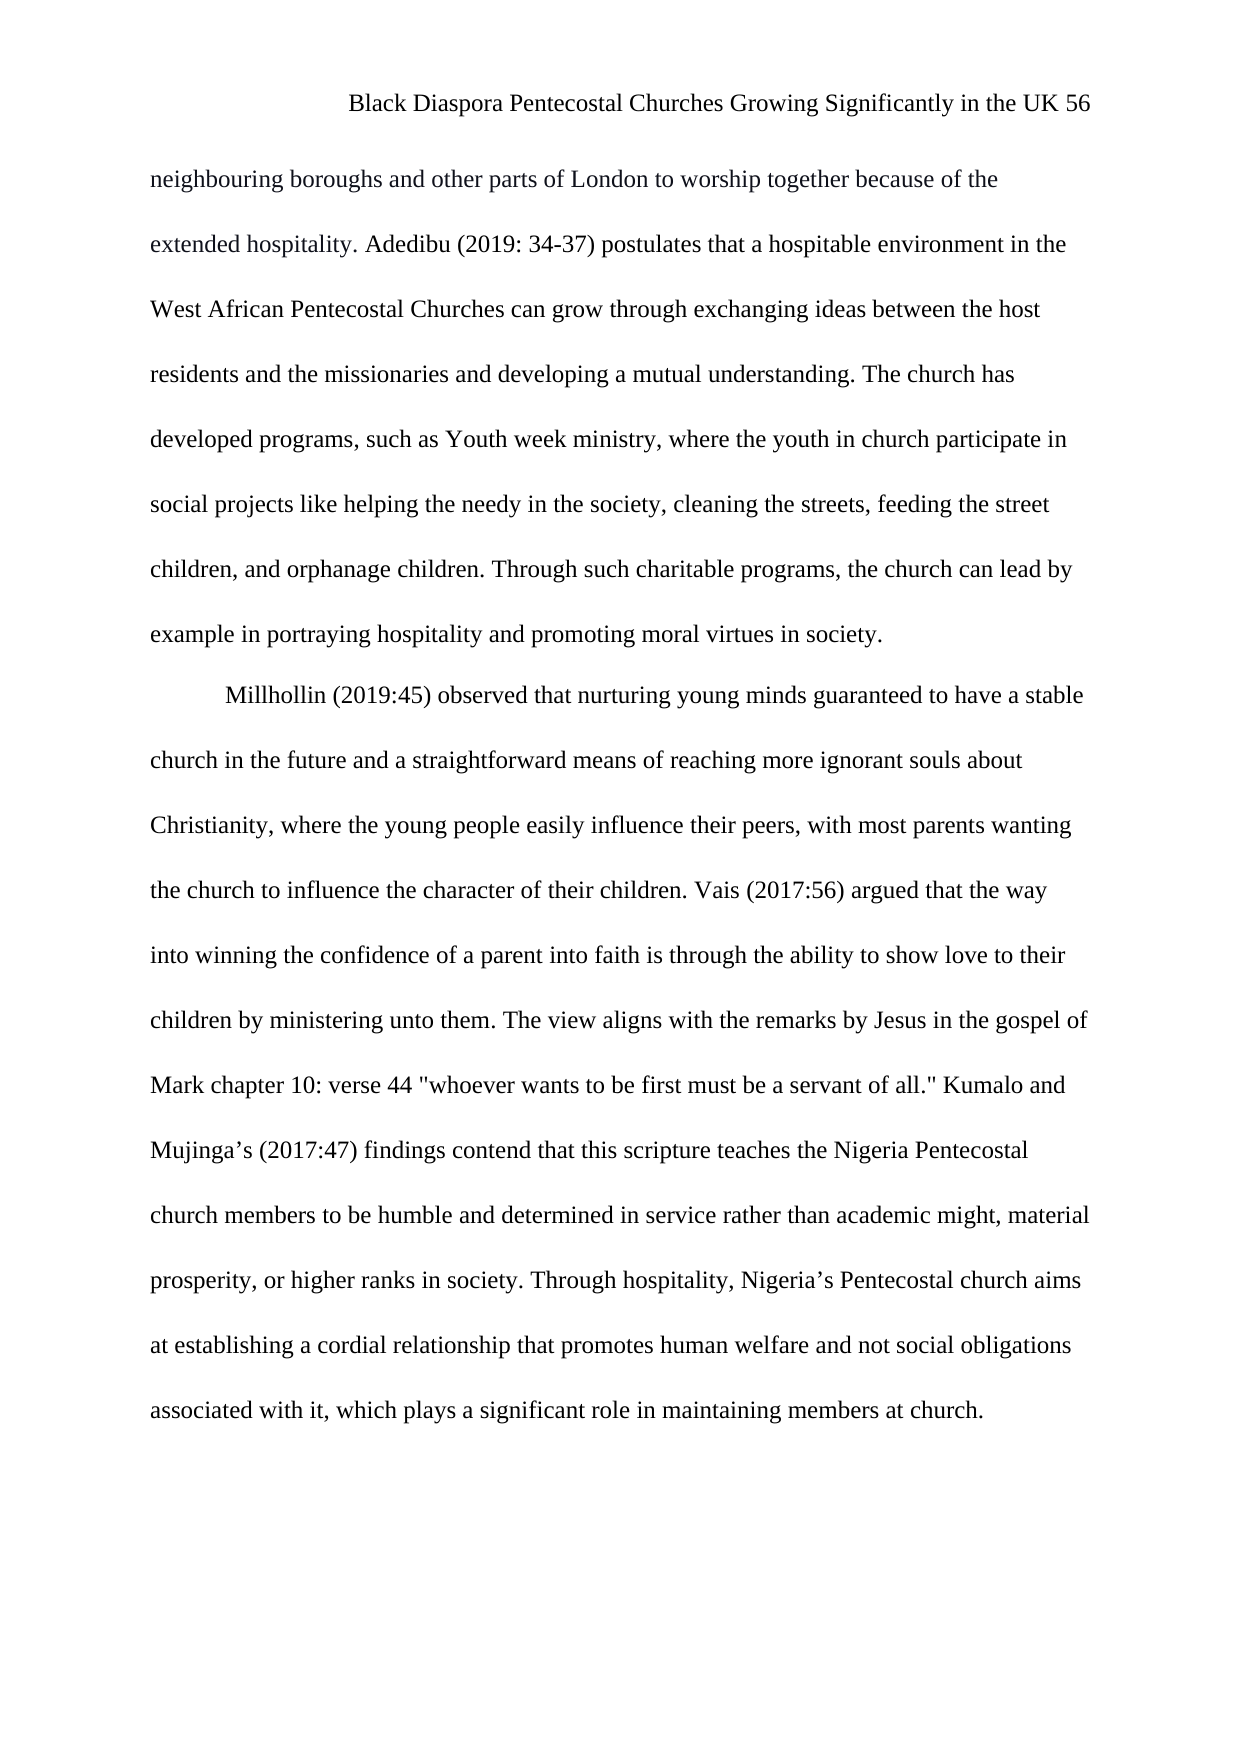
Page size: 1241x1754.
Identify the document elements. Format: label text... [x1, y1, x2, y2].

text Millhollin (2019:45) observed that nurturing young minds guaranteed to have a stable church in the future and a straightforward means of reaching more ignorant souls about Christianity, where the young people easily influence their peers, with most parents wanting the church to influence the character of their children. Vais (2017:56) argued that the way into winning the confidence of a parent into faith is through the ability to show love to their children by ministering unto them. The view aligns with the remarks by Jesus in the gospel of Mark chapter 10: verse 44 "whoever wants to be first must be a servant of all." Kumalo and Mujinga’s (2017:47) findings contend that this scripture teaches the Nigeria Pentecostal church members to be humble and determined in service rather than academic might, material prosperity, or higher ranks in society. Through hospitality, Nigeria’s Pentecostal church aims at establishing a cordial relationship that promotes human welfare and not social obligations associated with it, which plays a significant role in maintaining members at church. [150, 678, 1090, 1426]
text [150, 162, 1090, 649]
